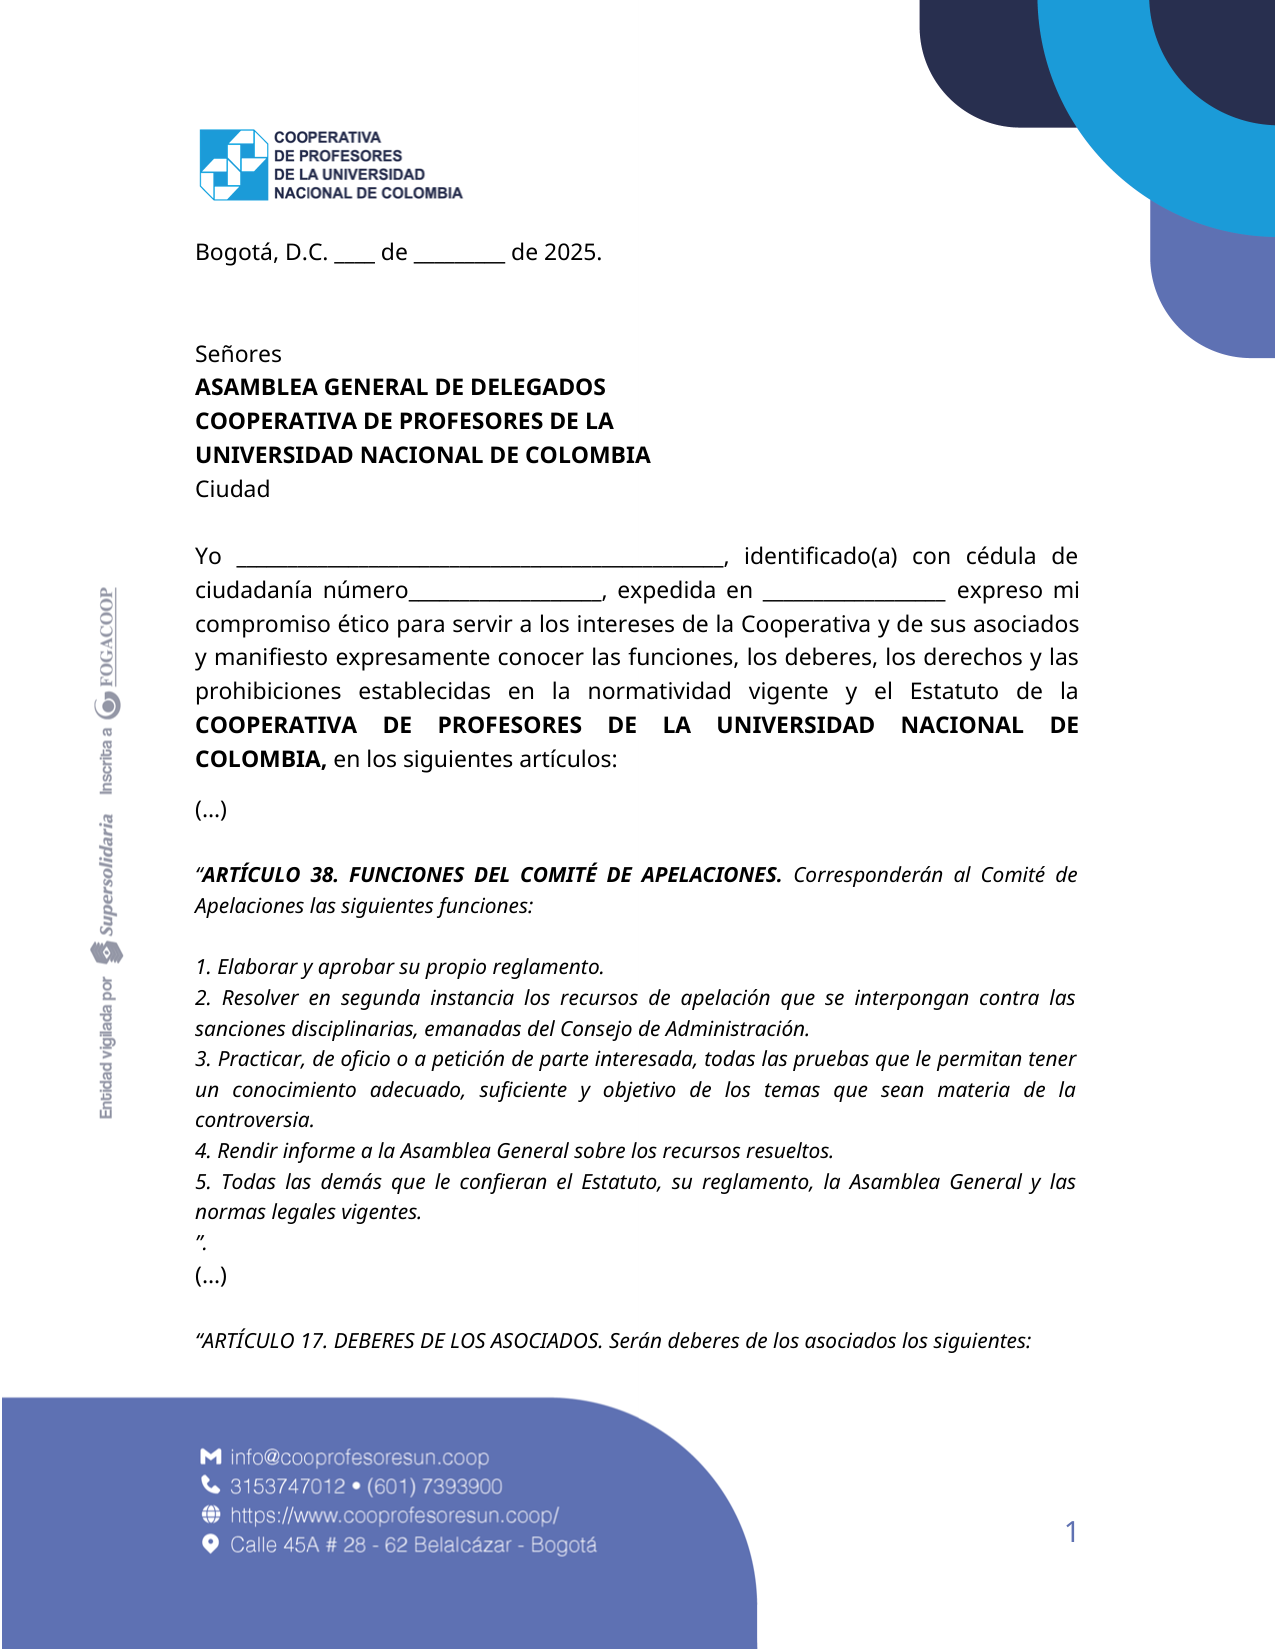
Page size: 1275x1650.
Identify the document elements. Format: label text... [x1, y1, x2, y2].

text “ARTÍCULO 38. FUNCIONES DEL COMITÉ DE APELACIONES. Corresponderán al Comité de Apelaciones las siguientes funciones: [195, 861, 1080, 919]
text 3. Practicar, de oficio o a petición de parte interesada, todas las pruebas que le permitan tener un conocimiento adecuado, suficiente y objetivo de los temas que sean materia de la controversia. [195, 1044, 1080, 1134]
text Bogotá, D.C. ____ de _________ de 2025. [195, 236, 1080, 268]
text Ciudad [195, 473, 1080, 504]
text (…) [195, 793, 1080, 824]
text ASAMBLEA GENERAL DE DELEGADOS [195, 371, 1080, 403]
text 4. Rendir informe a la Asamblea General sobre los recursos resueltos. [195, 1136, 1080, 1164]
text Yo ________________________________________________, identificado(a) con cédula de ciudadanía número___________________, expedida en __________________ expreso mi compromiso ético para servir a los intereses de la Cooperativa y de sus asociados y manifiesto expresamente conocer las funciones, los deberes, los derechos y las prohibiciones establecidas en la normatividad vigente y el Estatuto de la COOPERATIVA DE PROFESORES DE LA UNIVERSIDAD NACIONAL DE COLOMBIA, en los siguientes artículos: [195, 540, 1080, 774]
text UNIVERSIDAD NACIONAL DE COLOMBIA [195, 439, 1080, 470]
text ”. [195, 1228, 1080, 1256]
text 2. Resolver en segunda instancia los recursos de apelación que se interpongan contra las sanciones disciplinarias, emanadas del Consejo de Administración. [195, 983, 1080, 1042]
picture [2, 0, 1275, 1649]
text (…) [195, 1259, 1080, 1290]
text “ARTÍCULO 17. DEBERES DE LOS ASOCIADOS. Serán deberes de los asociados los siguientes: [195, 1326, 1080, 1354]
text 5. Todas las demás que le confieran el Estatuto, su reglamento, la Asamblea General y las normas legales vigentes. [195, 1167, 1080, 1226]
text 1. Elaborar y aprobar su propio reglamento. [195, 952, 1080, 981]
text COOPERATIVA DE PROFESORES DE LA [195, 405, 1080, 436]
text Señores [195, 338, 1080, 369]
